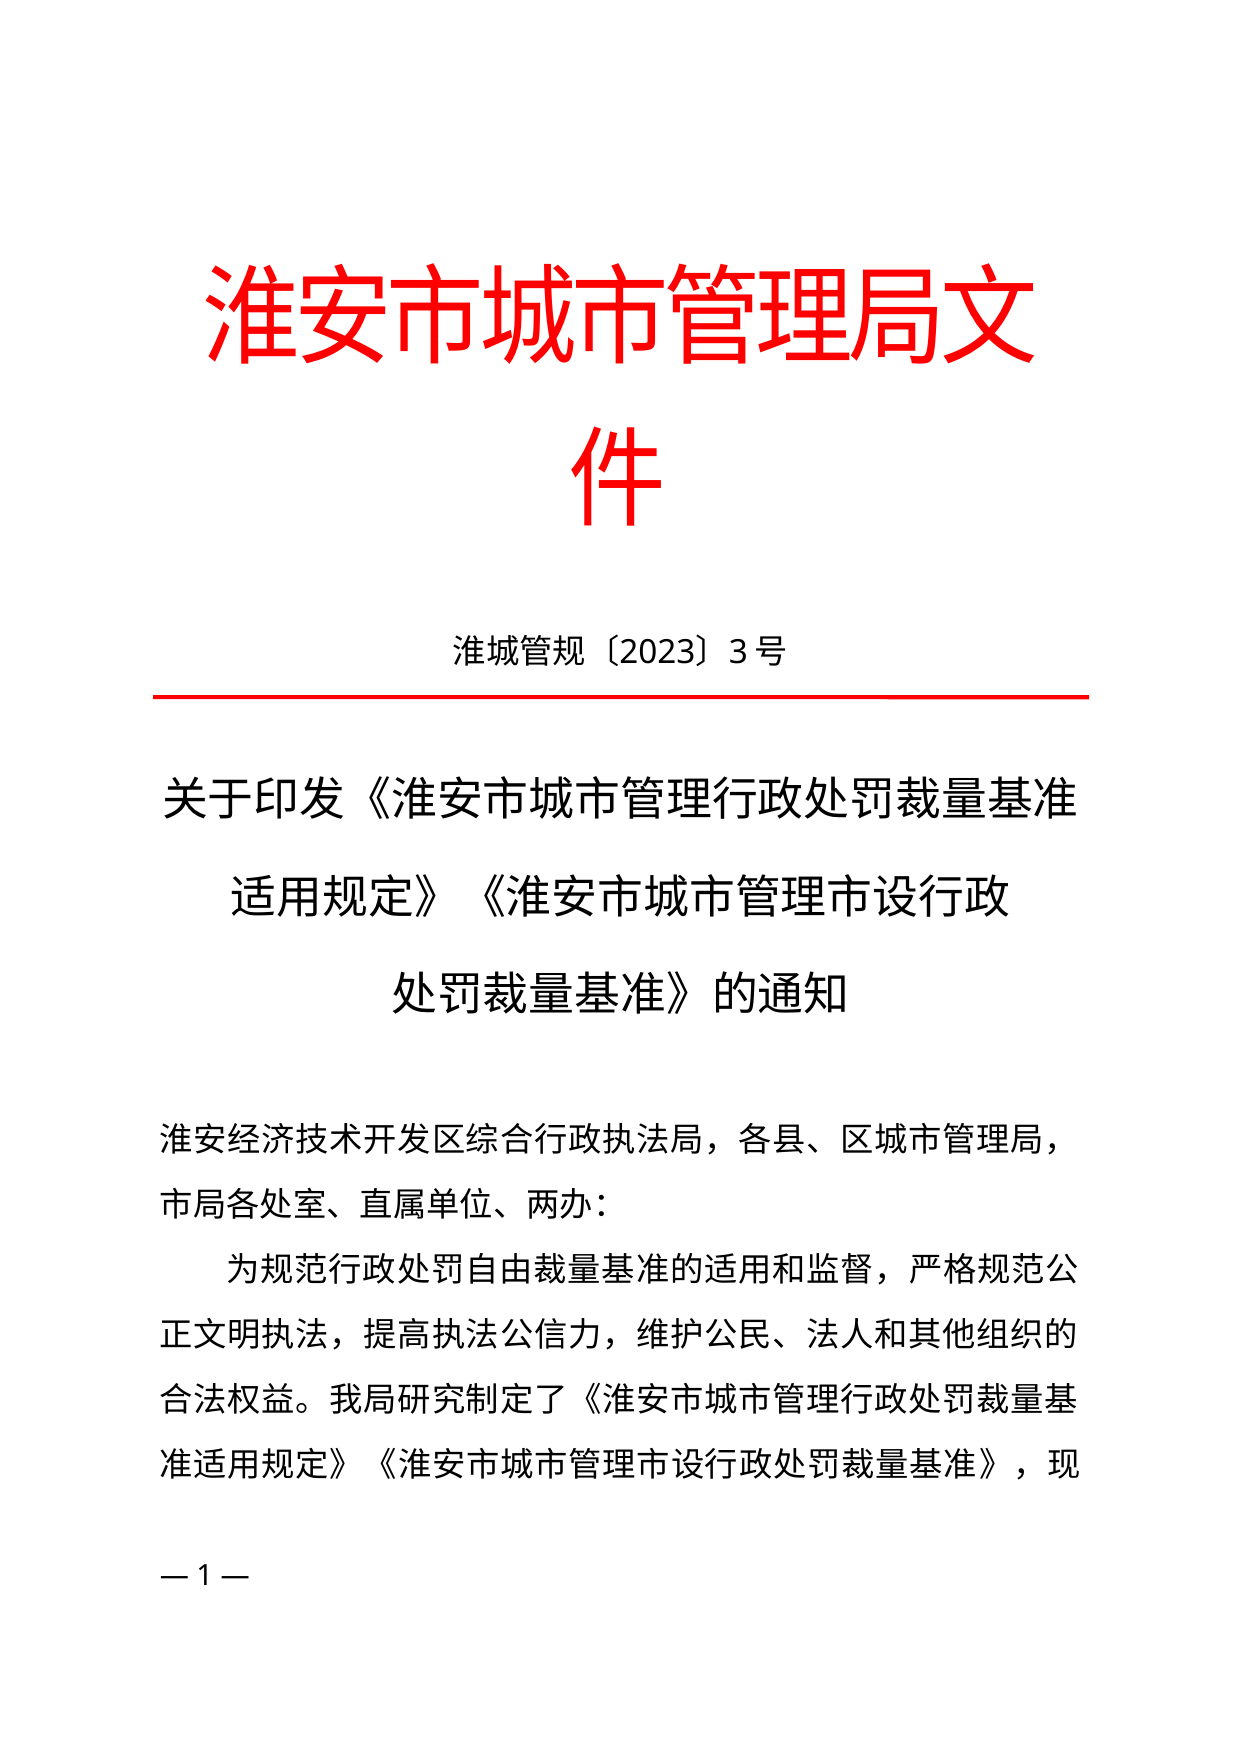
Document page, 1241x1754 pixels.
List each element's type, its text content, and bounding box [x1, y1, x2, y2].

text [159, 1234, 1081, 1494]
text 淮安市城市管理局文件 [159, 227, 1081, 552]
text 处罚裁量基准》的通知 [159, 942, 1081, 1039]
text 关于印发《淮安市城市管理行政处罚裁量基准适用规定》《淮安市城市管理市设行政 [159, 747, 1081, 942]
text 淮安经济技术开发区综合行政执法局，各县、区城市管理局，市局各处室、直属单位、两办： [159, 1104, 1081, 1234]
text 淮城管规〔2023〕3号 [159, 617, 1081, 682]
